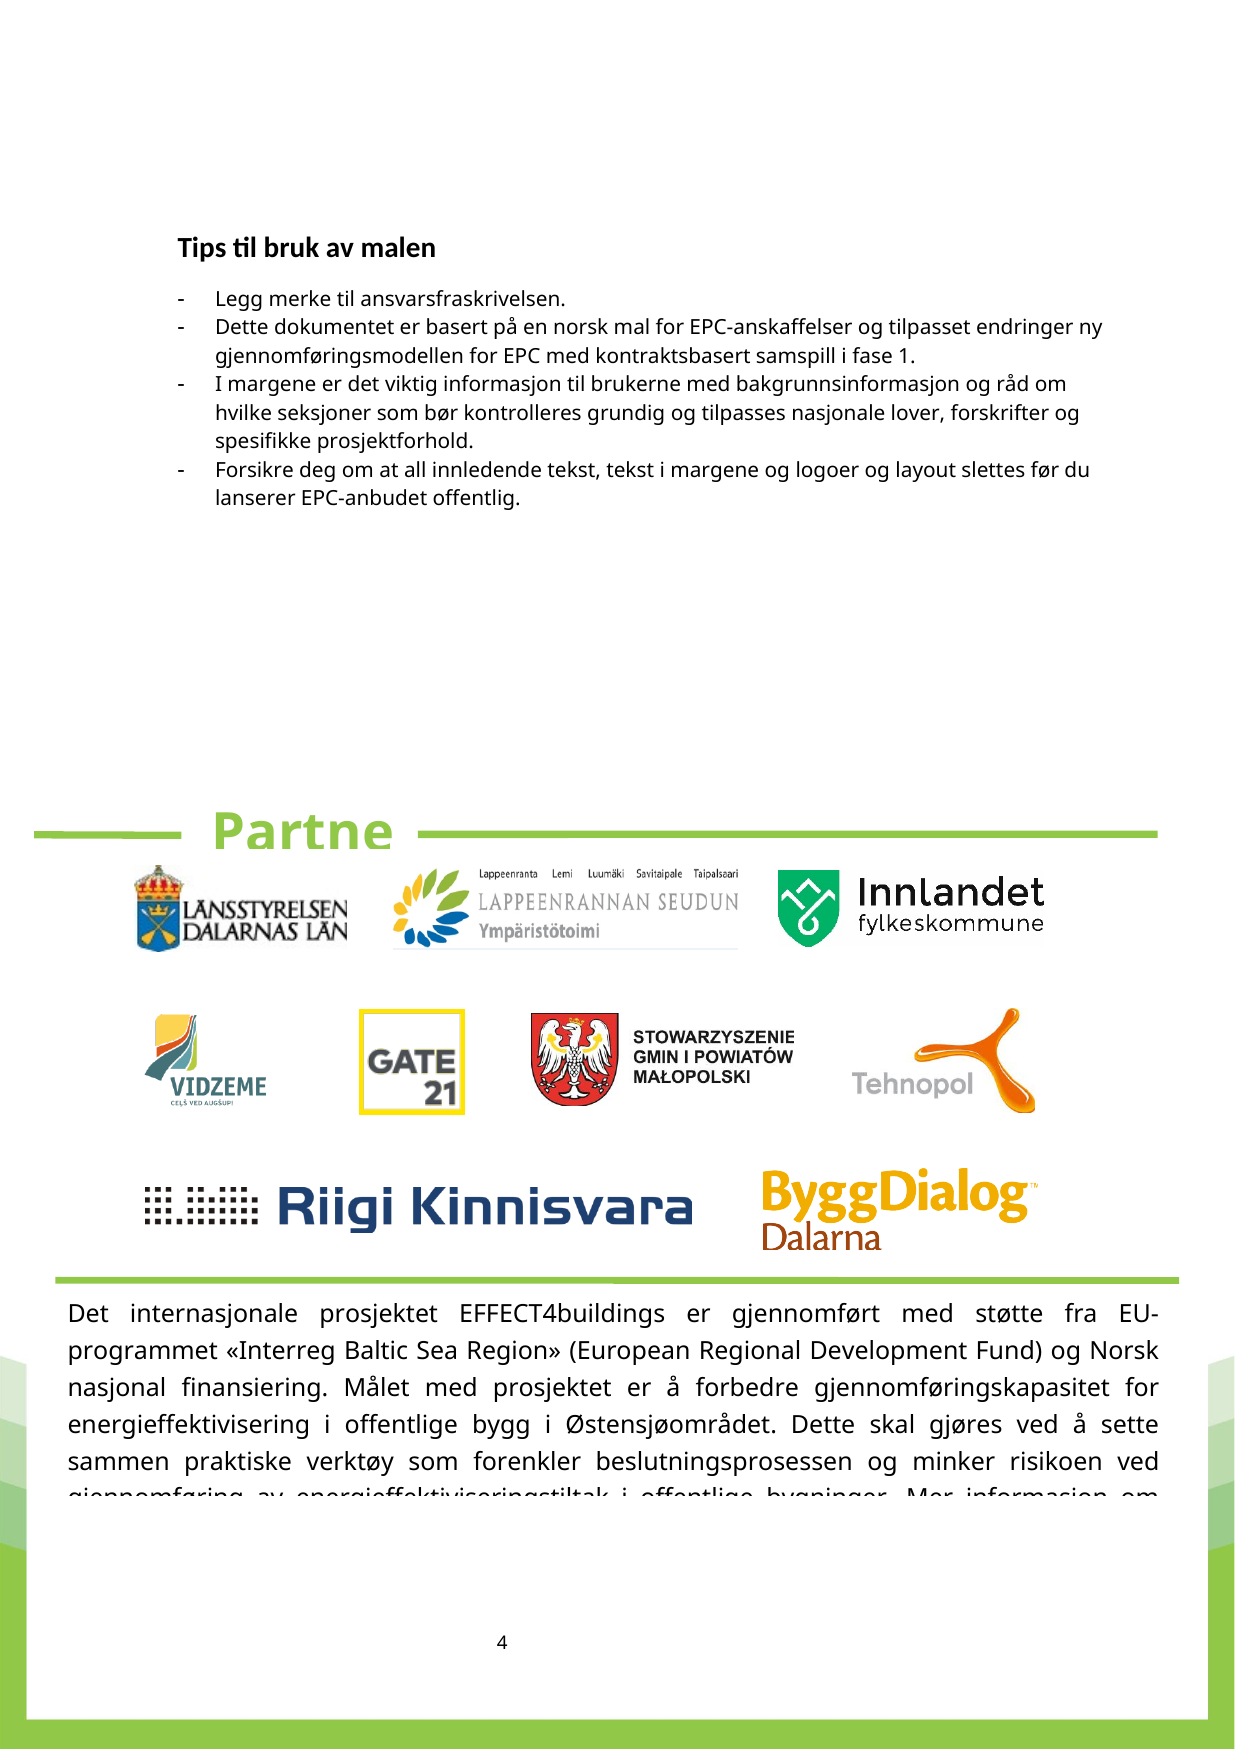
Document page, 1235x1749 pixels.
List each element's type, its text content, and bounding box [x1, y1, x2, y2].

picture [145, 1187, 692, 1233]
picture [778, 870, 1044, 947]
picture [763, 1168, 1038, 1250]
list Legg merke til ansvarsfraskrivelsen. [177, 284, 1116, 312]
text Tips til bruk av malen [177, 229, 1116, 264]
picture [393, 868, 738, 950]
picture [359, 1009, 465, 1115]
list Forsikre deg om at all innledende tekst, tekst i margene og logoer og layout slettes før du lanserer EPC-anbudet offentlig. [177, 455, 1116, 512]
list I margene er det viktig informasjon til brukerne med bakgrunnsinformasjon og råd om hvilke seksjoner som bør kontrolleres grundig og tilpasses nasjonale lover, forskrifter og spesifikke prosjektforhold. [177, 369, 1116, 455]
picture [531, 1013, 794, 1106]
picture [852, 1008, 1035, 1113]
picture [0, 1354, 1235, 1749]
picture [141, 1009, 275, 1115]
list Dette dokumentet er basert på en norsk mal for EPC-anskaffelser og tilpasset endringer ny gjennomføringsmodellen for EPC med kontraktsbasert samspill i fase 1. [177, 312, 1116, 369]
picture [134, 865, 347, 952]
